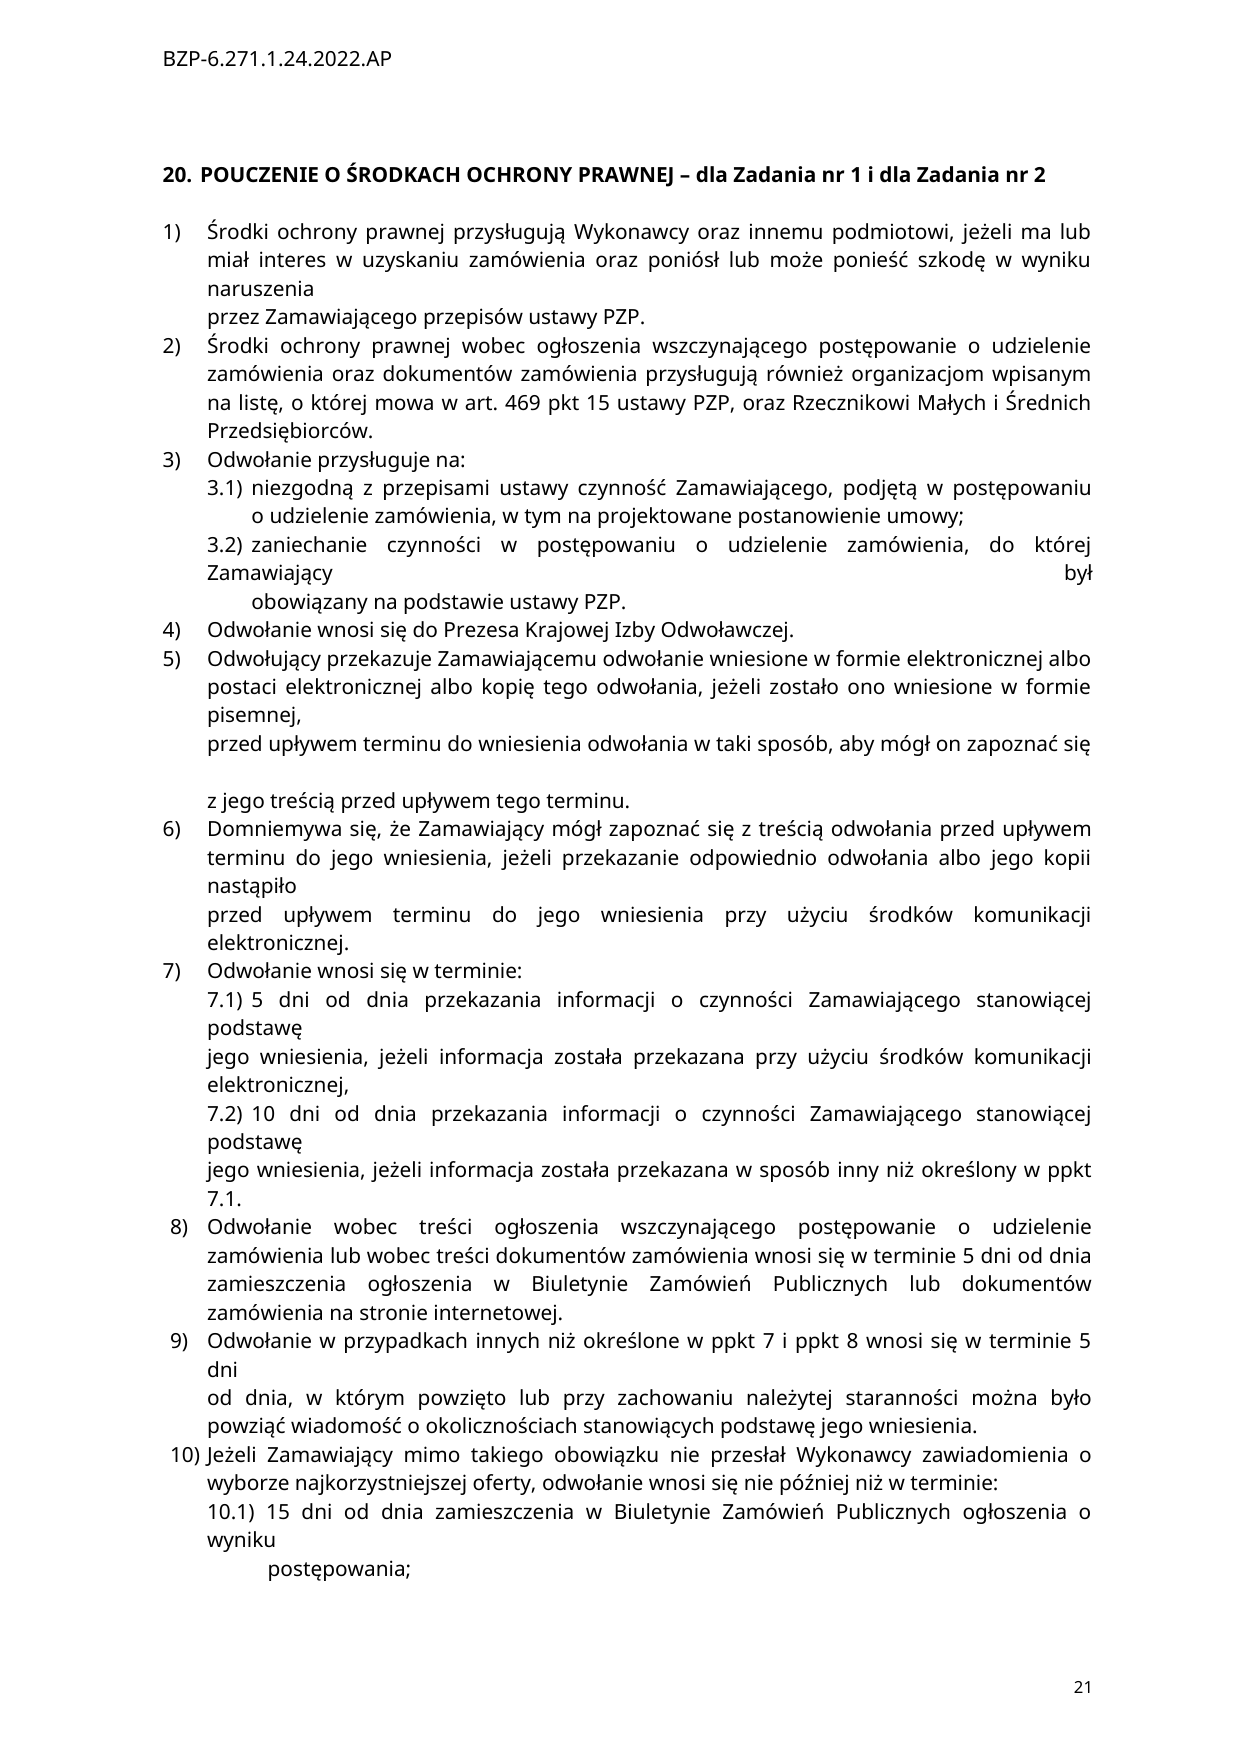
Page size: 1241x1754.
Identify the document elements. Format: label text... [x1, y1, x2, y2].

text 3) Odwołanie przysługuje na: [162, 445, 1093, 473]
text 3.2) zaniechanie czynności w postępowaniu o udzielenie zamówienia, do której Zamawiający był obowiązany na podstawie ustawy PZP. [192, 530, 1093, 615]
text 3.1) niezgodną z przepisami ustawy czynność Zamawiającego, podjętą w postępowaniu o udzielenie zamówienia, w tym na projektowane postanowienie umowy; [192, 473, 1093, 530]
text 9) Odwołanie w przypadkach innych niż określone w ppkt 7 i ppkt 8 wnosi się w terminie 5 dni od dnia, w którym powzięto lub przy zachowaniu należytej staranności można było powziąć wiadomość o okolicznościach stanowiących podstawę jego wniesienia. [170, 1326, 1093, 1440]
text 6) Domniemywa się, że Zamawiający mógł zapoznać się z treścią odwołania przed upływem terminu do jego wniesienia, jeżeli przekazanie odpowiednio odwołania albo jego kopii nastąpiło przed upływem terminu do jego wniesienia przy użyciu środków komunikacji elektronicznej. [162, 814, 1093, 957]
text 20. POUCZENIE O ŚRODKACH OCHRONY PRAWNEJ – dla Zadania nr 1 i dla Zadania nr 2 [162, 160, 1093, 189]
text 1) Środki ochrony prawnej przysługują Wykonawcy oraz innemu podmiotowi, jeżeli ma lub miał interes w uzyskaniu zamówienia oraz poniósł lub może ponieść szkodę w wyniku naruszenia przez Zamawiającego przepisów ustawy PZP. [162, 217, 1093, 331]
text 4) Odwołanie wnosi się do Prezesa Krajowej Izby Odwoławczej. [162, 615, 1093, 644]
text 10.1) 15 dni od dnia zamieszczenia w Biuletynie Zamówień Publicznych ogłoszenia o wyniku postępowania; [170, 1497, 1093, 1582]
text 5) Odwołujący przekazuje Zamawiającemu odwołanie wniesione w formie elektronicznej albo postaci elektronicznej albo kopię tego odwołania, jeżeli zostało ono wniesione w formie pisemnej, przed upływem terminu do wniesienia odwołania w taki sposób, aby mógł on zapoznać się z jego treścią przed upływem tego terminu. [162, 644, 1093, 814]
text 7) Odwołanie wnosi się w terminie: [162, 957, 1093, 985]
text 7.2) 10 dni od dnia przekazania informacji o czynności Zamawiającego stanowiącej podstawę jego wniesienia, jeżeli informacja została przekazana w sposób inny niż określony w ppkt 7.1. [192, 1099, 1093, 1212]
text 10) Jeżeli Zamawiający mimo takiego obowiązku nie przesłał Wykonawcy zawiadomienia o wyborze najkorzystniejszej oferty, odwołanie wnosi się nie później niż w terminie: [170, 1440, 1093, 1497]
text 7.1) 5 dni od dnia przekazania informacji o czynności Zamawiającego stanowiącej podstawę jego wniesienia, jeżeli informacja została przekazana przy użyciu środków komunikacji elektronicznej, [192, 985, 1093, 1099]
text 2) Środki ochrony prawnej wobec ogłoszenia wszczynającego postępowanie o udzielenie zamówienia oraz dokumentów zamówienia przysługują również organizacjom wpisanym na listę, o której mowa w art. 469 pkt 15 ustawy PZP, oraz Rzecznikowi Małych i Średnich Przedsiębiorców. [162, 331, 1093, 445]
text 8) Odwołanie wobec treści ogłoszenia wszczynającego postępowanie o udzielenie zamówienia lub wobec treści dokumentów zamówienia wnosi się w terminie 5 dni od dnia zamieszczenia ogłoszenia w Biuletynie Zamówień Publicznych lub dokumentów zamówienia na stronie internetowej. [170, 1212, 1093, 1326]
